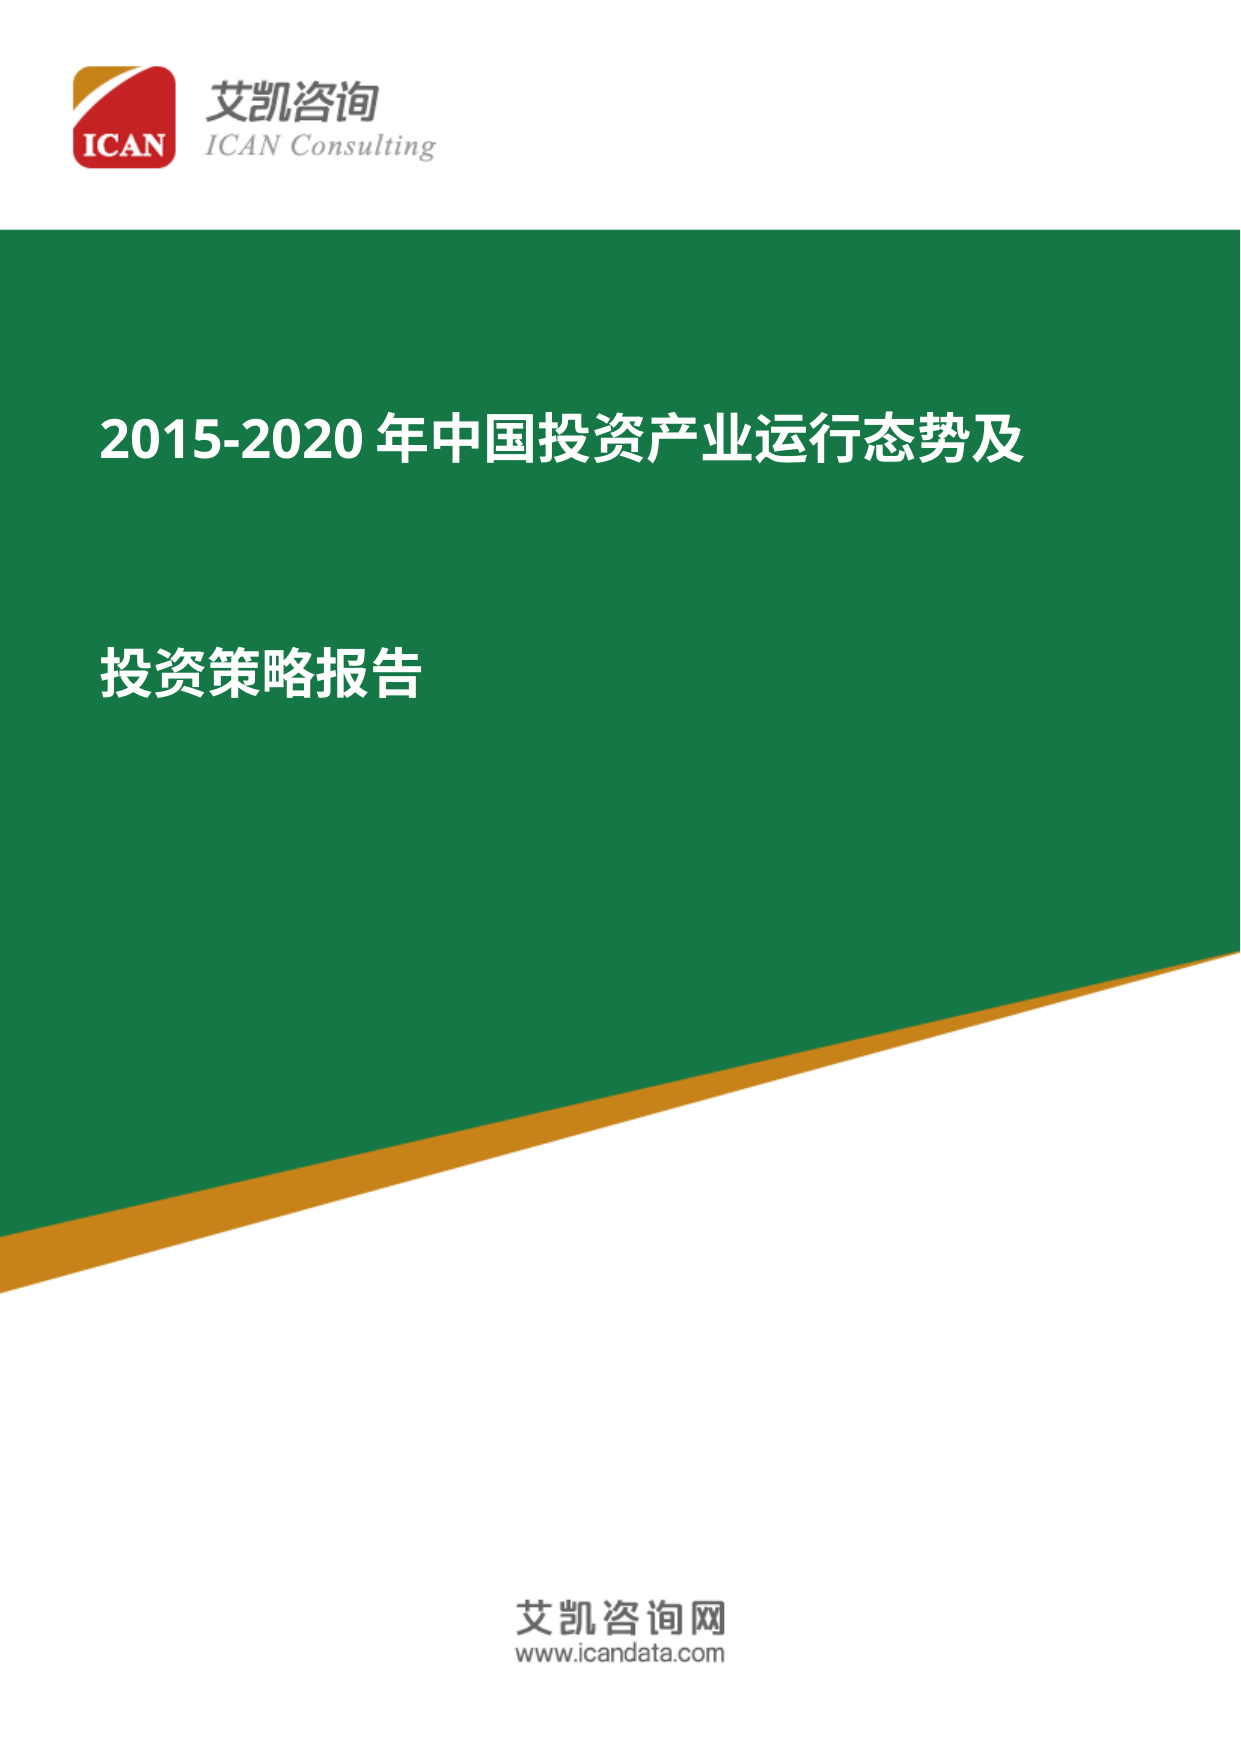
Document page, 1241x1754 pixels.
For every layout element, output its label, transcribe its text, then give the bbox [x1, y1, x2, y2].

subtitle 2015-2020年中国投资产业运行态势及投资策略报告 [99, 386, 1053, 718]
picture [0, 5, 1241, 1754]
